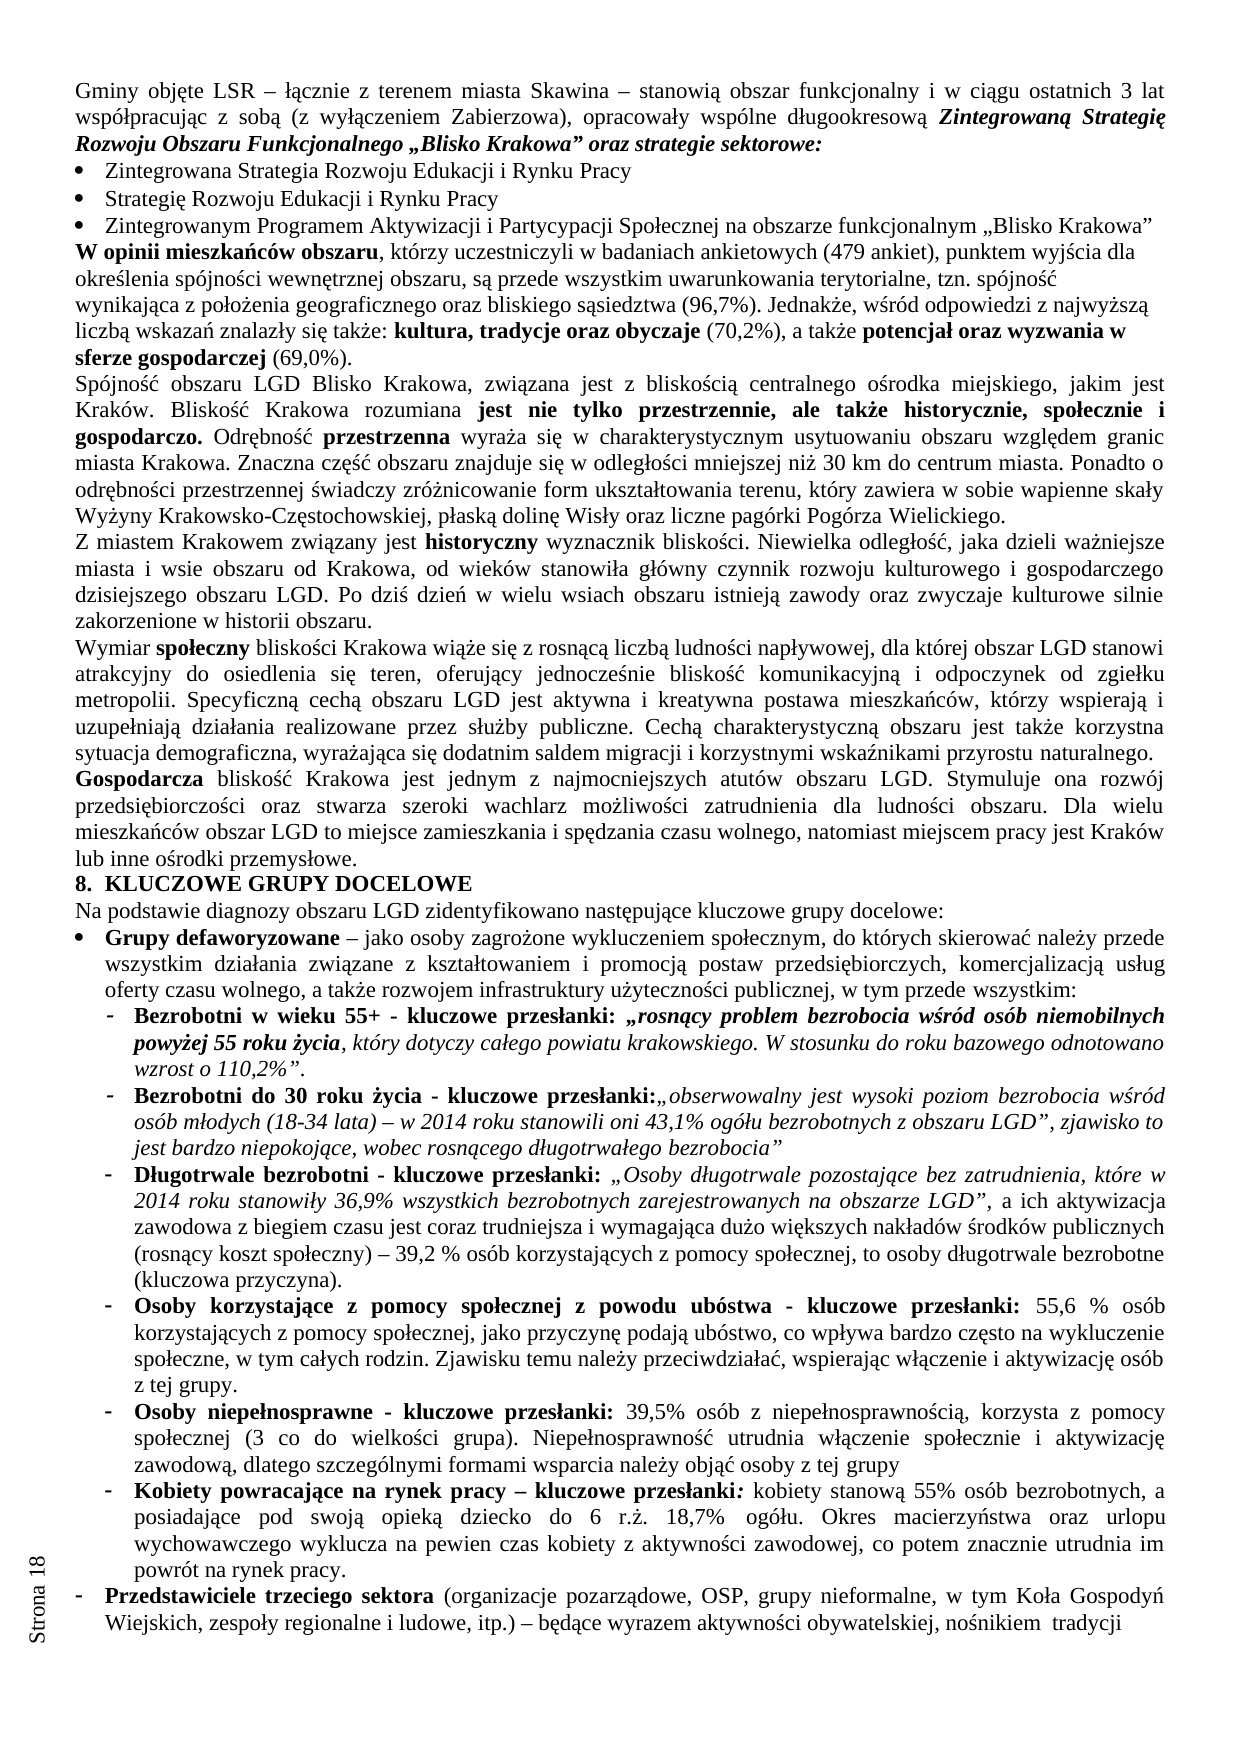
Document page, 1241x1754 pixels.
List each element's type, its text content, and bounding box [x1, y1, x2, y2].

text Spójność obszaru LGD Blisko Krakowa, związana jest z bliskością centralnego ośrodka miejskiego, jakim jest Kraków. Bliskość Krakowa rozumiana jest nie tylko przestrzennie, ale także historycznie, społecznie i gospodarczo. Odrębność przestrzenna wyraża się w charakterystycznym usytuowaniu obszaru względem granic miasta Krakowa. Znaczna część obszaru znajduje się w odległości mniejszej niż 30 km do centrum miasta. Ponadto o odrębności przestrzennej świadczy zróżnicowanie form ukształtowania terenu, który zawiera w sobie wapienne skały Wyżyny Krakowsko-Częstochowskiej, płaską dolinę Wisły oraz liczne pagórki Pogórza Wielickiego. [75, 370, 1166, 528]
text Gospodarcza bliskość Krakowa jest jednym z najmocniejszych atutów obszaru LGD. Stymuluje ona rozwój przedsiębiorczości oraz stwarza szeroki wachlarz możliwości zatrudnienia dla ludności obszaru. Dla wielu mieszkańców obszar LGD to miejsce zamieszkania i spędzania czasu wolnego, natomiast miejscem pracy jest Kraków lub inne ośrodki przemysłowe. [75, 766, 1166, 871]
list Bezrobotni w wieku 55+ - kluczowe przesłanki: „rosnący problem bezrobocia wśród osób niemobilnych powyżej 55 roku życia, który dotyczy całego powiatu krakowskiego. W stosunku do roku bazowego odnotowano wzrost o 110,2%”. [104, 1003, 1166, 1082]
text Z miastem Krakowem związany jest historyczny wyznacznik bliskości. Niewielka odległość, jaka dzieli ważniejsze miasta i wsie obszaru od Krakowa, od wieków stanowiła główny czynnik rozwoju kulturowego i gospodarczego dzisiejszego obszaru LGD. Po dziś dzień w wielu wsiach obszaru istnieją zawody oraz zwyczaje kulturowe silnie zakorzenione w historii obszaru. [75, 528, 1166, 634]
list Kobiety powracające na rynek pracy – kluczowe przesłanki: kobiety stanową 55% osób bezrobotnych, a posiadające pod swoją opieką dziecko do 6 r.ż. 18,7% ogółu. Okres macierzyństwa oraz urlopu wychowawczego wyklucza na pewien czas kobiety z aktywności zawodowej, co potem znacznie utrudnia im powrót na rynek pracy. [104, 1477, 1166, 1582]
list Osoby niepełnosprawne - kluczowe przesłanki: 39,5% osób z niepełnosprawnością, korzysta z pomocy społecznej (3 co do wielkości grupa). Niepełnosprawność utrudnia włączenie społecznie i aktywizację zawodową, dlatego szczególnymi formami wsparcia należy objąć osoby z tej grupy [104, 1398, 1166, 1477]
list Przedstawiciele trzeciego sektora (organizacje pozarządowe, OSP, grupy nieformalne, w tym Koła Gospodyń Wiejskich, zespoły regionalne i ludowe, itp.) – będące wyrazem aktywności obywatelskiej, nośnikiem tradycji [75, 1582, 1166, 1635]
list Osoby korzystające z pomocy społecznej z powodu ubóstwa - kluczowe przesłanki: 55,6 % osób korzystających z pomocy społecznej, jako przyczynę podają ubóstwo, co wpływa bardzo często na wykluczenie społeczne, w tym całych rodzin. Zjawisku temu należy przeciwdziałać, wspierając włączenie i aktywizację osób z tej grupy. [104, 1292, 1166, 1398]
text Gminy objęte LSR – łącznie z terenem miasta Skawina – stanowią obszar funkcjonalny i w ciągu ostatnich 3 lat współpracując z sobą (z wyłączeniem Zabierzowa), opracowały wspólne długookresową Zintegrowaną Strategię Rozwoju Obszaru Funkcjonalnego „Blisko Krakowa” oraz strategie sektorowe: [75, 77, 1166, 156]
list Zintegrowana Strategia Rozwoju Edukacji i Rynku Pracy [75, 156, 1180, 184]
list Długotrwale bezrobotni - kluczowe przesłanki: „Osoby długotrwale pozostające bez zatrudnienia, które w 2014 roku stanowiły 36,9% wszystkich bezrobotnych zarejestrowanych na obszarze LGD”, a ich aktywizacja zawodowa z biegiem czasu jest coraz trudniejsza i wymagająca dużo większych nakładów środków publicznych (rosnący koszt społeczny) – 39,2 % osób korzystających z pomocy społecznej, to osoby długotrwale bezrobotne (kluczowa przyczyna). [104, 1161, 1166, 1292]
list Bezrobotni do 30 roku życia - kluczowe przesłanki:„obserwowalny jest wysoki poziom bezrobocia wśród osób młodych (18-34 lata) – w 2014 roku stanowili oni 43,1% ogółu bezrobotnych z obszaru LGD”, zjawisko to jest bardzo niepokojące, wobec rosnącego długotrwałego bezrobocia” [104, 1082, 1165, 1161]
list Grupy defaworyzowane – jako osoby zagrożone wykluczeniem społecznym, do których skierować należy przede wszystkim działania związane z kształtowaniem i promocją postaw przedsiębiorczych, komercjalizacją usług oferty czasu wolnego, a także rozwojem infrastruktury użyteczności publicznej, w tym przede wszystkim: [75, 923, 1166, 1003]
subtitle KLUCZOWE GRUPY DOCELOWE [75, 871, 1180, 897]
text Na podstawie diagnozy obszaru LGD zidentyfikowano następujące kluczowe grupy docelowe: [75, 897, 1180, 923]
list Zintegrowanym Programem Aktywizacji i Partycypacji Społecznej na obszarze funkcjonalnym „Blisko Krakowa” W opinii mieszkańców obszaru, którzy uczestniczyli w badaniach ankietowych (479 ankiet), punktem wyjścia dla określenia spójności wewnętrznej obszaru, są przede wszystkim uwarunkowania terytorialne, tzn. spójność wynikająca z położenia geograficznego oraz bliskiego sąsiedztwa (96,7%). Jednakże, wśród odpowiedzi z najwyższą liczbą wskazań znalazły się także: kultura, tradycje oraz obyczaje (70,2%), a także potencjał oraz wyzwania w sferze gospodarczej (69,0%). [75, 212, 1166, 370]
text Wymiar społeczny bliskości Krakowa wiąże się z rosnącą liczbą ludności napływowej, dla której obszar LGD stanowi atrakcyjny do osiedlenia się teren, oferujący jednocześnie bliskość komunikacyjną i odpoczynek od zgiełku metropolii. Specyficzną cechą obszaru LGD jest aktywna i kreatywna postawa mieszkańców, którzy wspierają i uzupełniają działania realizowane przez służby publiczne. Cechą charakterystyczną obszaru jest także korzystna sytuacja demograficzna, wyrażająca się dodatnim saldem migracji i korzystnymi wskaźnikami przyrostu naturalnego. [75, 634, 1166, 766]
list Strategię Rozwoju Edukacji i Rynku Pracy [75, 184, 1180, 212]
